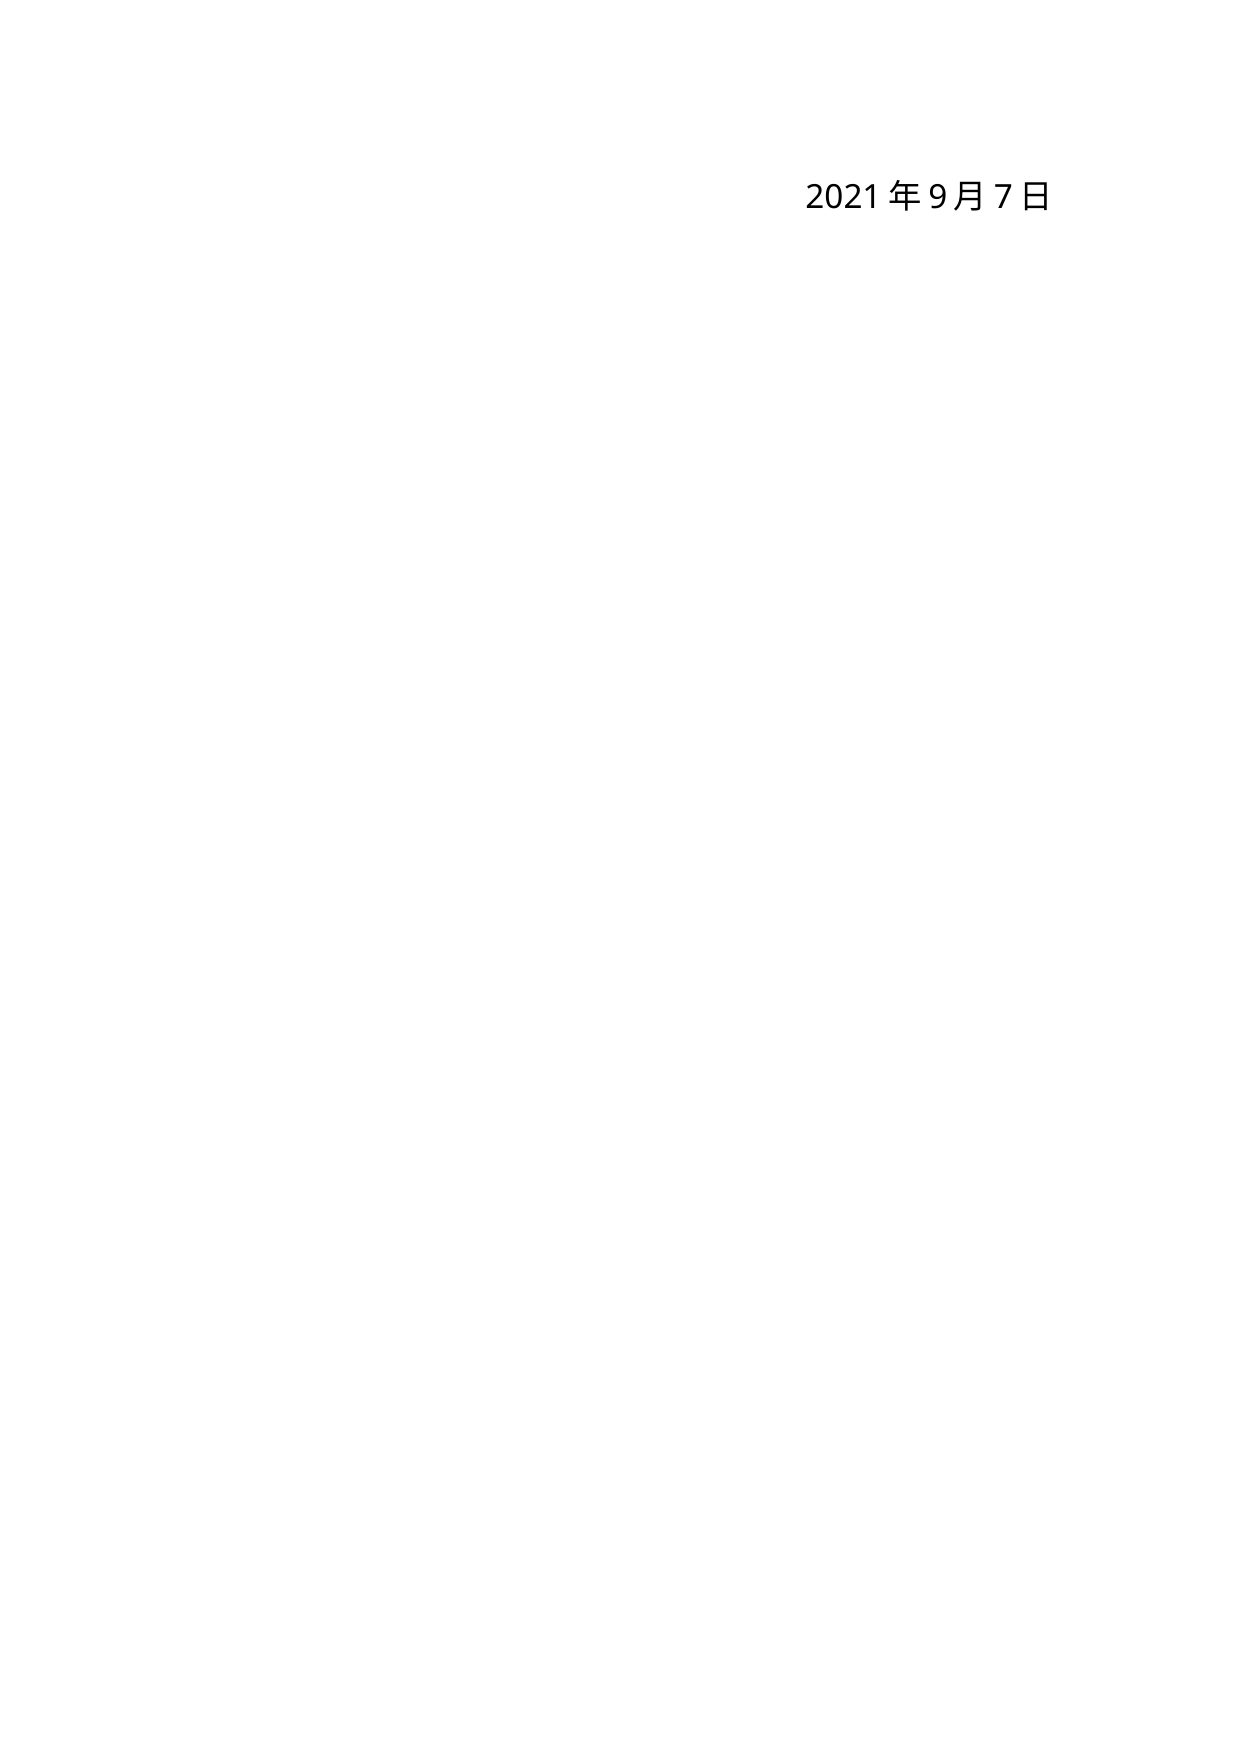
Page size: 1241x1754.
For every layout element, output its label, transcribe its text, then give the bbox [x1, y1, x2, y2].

text 2021年9月7日 [187, 162, 1053, 227]
